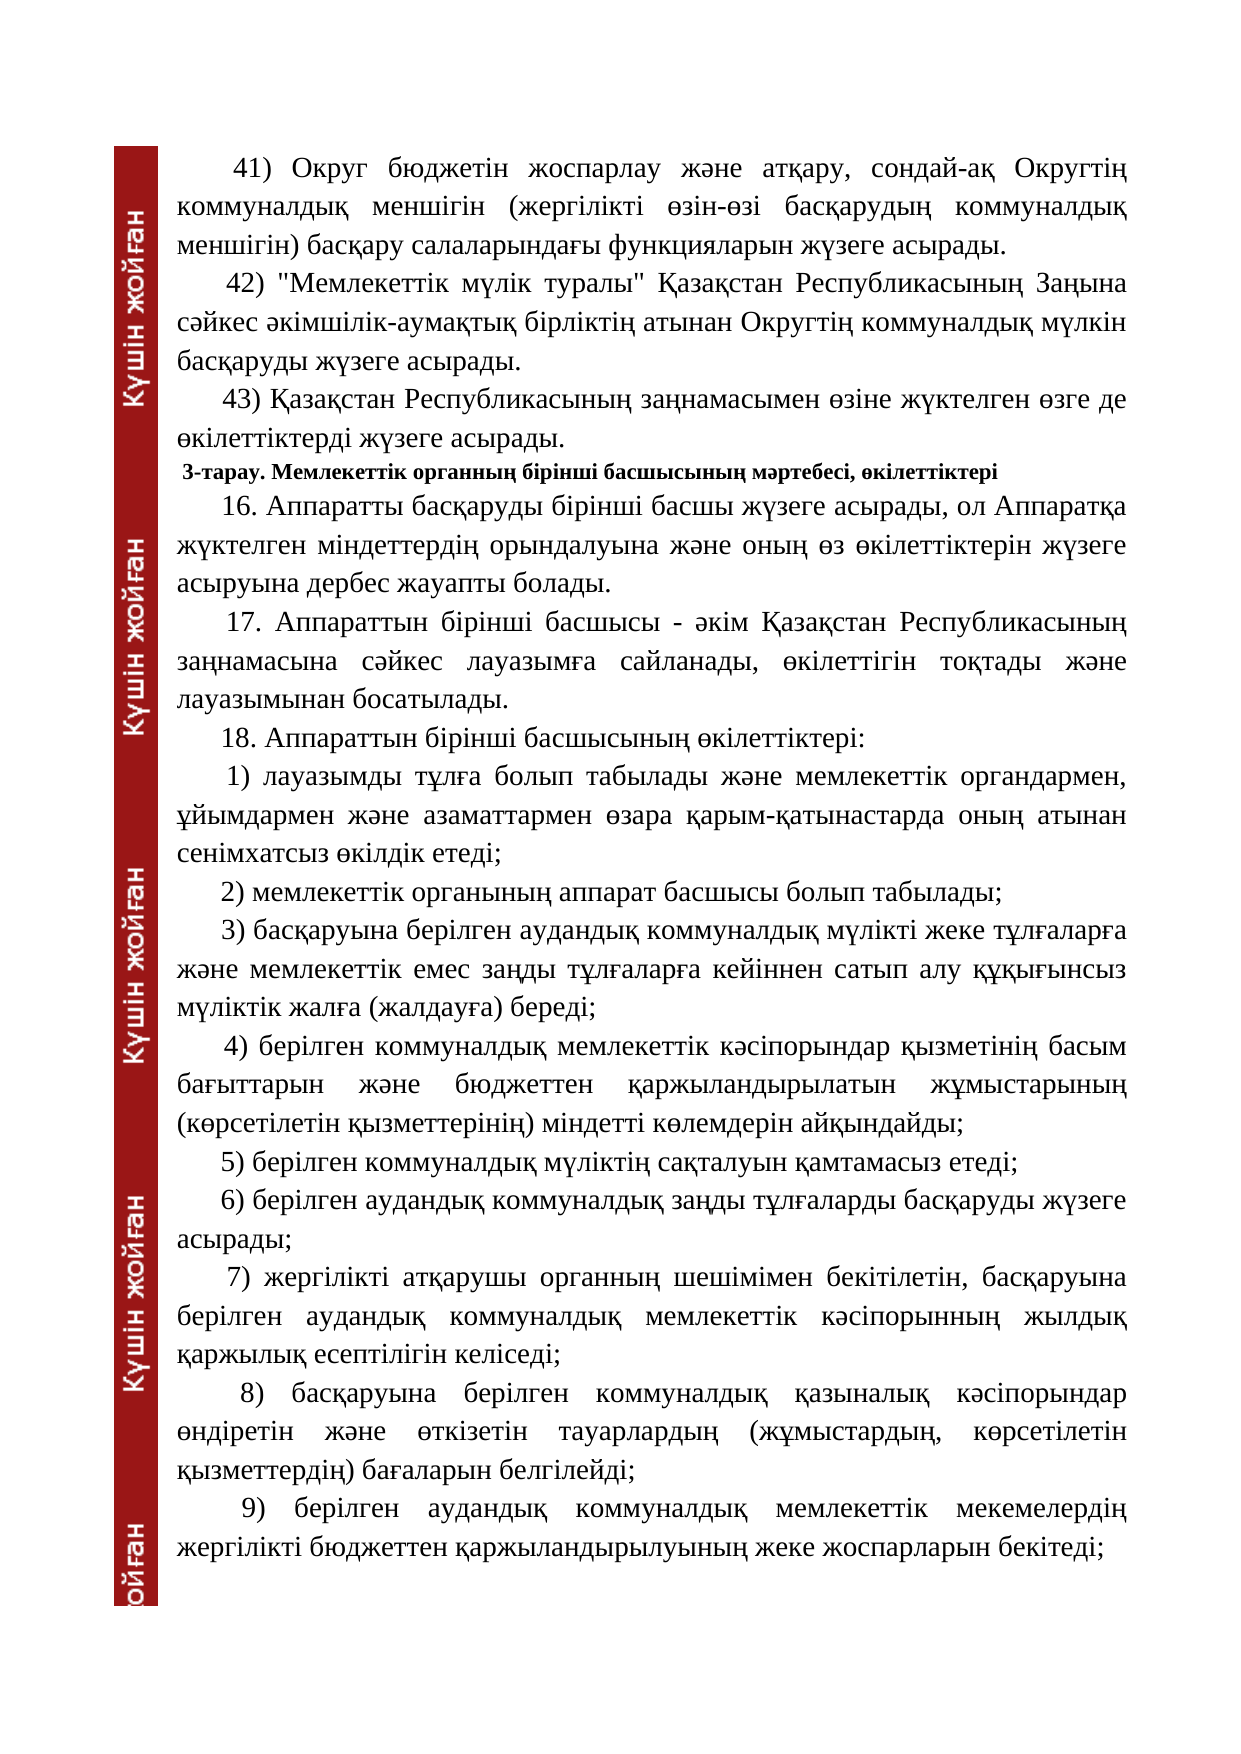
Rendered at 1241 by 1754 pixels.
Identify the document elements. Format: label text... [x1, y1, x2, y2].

picture [114, 1563, 158, 1606]
picture [114, 376, 158, 381]
picture [114, 1486, 158, 1491]
picture [114, 1370, 158, 1375]
text 2) мемлекеттік органының аппарат басшысы болып табылады; [112, 874, 1128, 907]
picture [114, 753, 158, 758]
text 9) берілген аудандық коммуналдық мемлекеттік мекемелердің жергілікті бюджеттен қаржыландырылуының жеке жоспарларын бекітеді; [112, 1491, 1128, 1563]
picture [114, 261, 158, 266]
text 17. Аппараттын бірінші басшысы - әкім Қазақстан Республикасының заңнамасына сәйкес лауазымға сайланады, өкілеттігін тоқтады және лауазымынан босатылады. [112, 604, 1128, 715]
picture [114, 1139, 158, 1144]
picture [114, 453, 158, 458]
text 1) лауазымды тұлға болып табылады және мемлекеттiк органдармен, ұйымдармен және азаматтармен өзара қарым-қатынастарда оның атынан сенiмхатсыз өкiлдiк етедi; [112, 758, 1128, 869]
picture [114, 146, 158, 150]
text 3) басқаруына берілген аудандық коммуналдық мүлікті жеке тұлғаларға және мемлекеттік емес заңды тұлғаларға кейіннен сатып алу құқығынсыз мүліктік жалға (жалдауға) береді; [112, 912, 1128, 1023]
picture [114, 1177, 158, 1182]
text 5) берілген коммуналдық мүліктің сақталуын қамтамасыз етеді; [112, 1144, 1128, 1177]
text 3-тарау. Мемлекеттік органның бірінші басшысының мәртебесі, өкілеттіктері [112, 458, 1128, 485]
picture [114, 1254, 158, 1259]
text 4) берілген коммуналдық мемлекеттік кәсіпорындар қызметінің басым бағыттарын және бюджеттен қаржыландырылатын жұмыстарының (көрсетілетін қызметтерінің) міндетті көлемдерін айқындайды; [112, 1028, 1128, 1139]
picture [114, 869, 158, 874]
picture [114, 715, 158, 720]
text 6) берілген аудандық коммуналдық заңды тұлғаларды басқаруды жүзеге асырады; [112, 1182, 1128, 1254]
picture [114, 599, 158, 604]
text 7) жергілікті атқарушы органның шешімімен бекітілетін, басқаруына берілген аудандық коммуналдық мемлекеттік кәсіпорынның жылдық қаржылық есептілігін келіседі; [112, 1259, 1128, 1370]
text 41) Округ бюджетін жоспарлау және атқару, сондай-ақ Округтің коммуналдық меншігін (жергілікті өзін-өзі басқарудың коммуналдық меншігін) басқару салаларындағы функцияларын жүзеге асырады. [112, 150, 1128, 261]
text 18. Аппараттын бірінші басшысының өкілеттіктері: [112, 720, 1128, 753]
text 43) Қазақстан Республикасының заңнамасымен өзіне жүктелген өзге де өкілеттіктерді жүзеге асырады. [112, 381, 1128, 453]
picture [114, 1023, 158, 1028]
picture [114, 907, 158, 912]
text 8) басқаруына берілген коммуналдық қазыналық кәсіпорындар өндіретін және өткізетін тауарлардың (жұмыстардың, көрсетілетін қызметтердің) бағаларын белгілейді; [112, 1375, 1128, 1486]
text 42) "Мемлекеттік мүлік туралы" Қазақстан Республикасының Заңына сәйкес әкімшілік-аумақтық бірліктің атынан Округтің коммуналдық мүлкін басқаруды жүзеге асырады. [112, 266, 1128, 376]
text 16. Аппаратты басқаруды бірінші басшы жүзеге асырады, ол Аппаратқа жүктелген міндеттердің орындалуына және оның өз өкілеттіктерін жүзеге асыруына дербес жауапты болады. [112, 488, 1128, 599]
